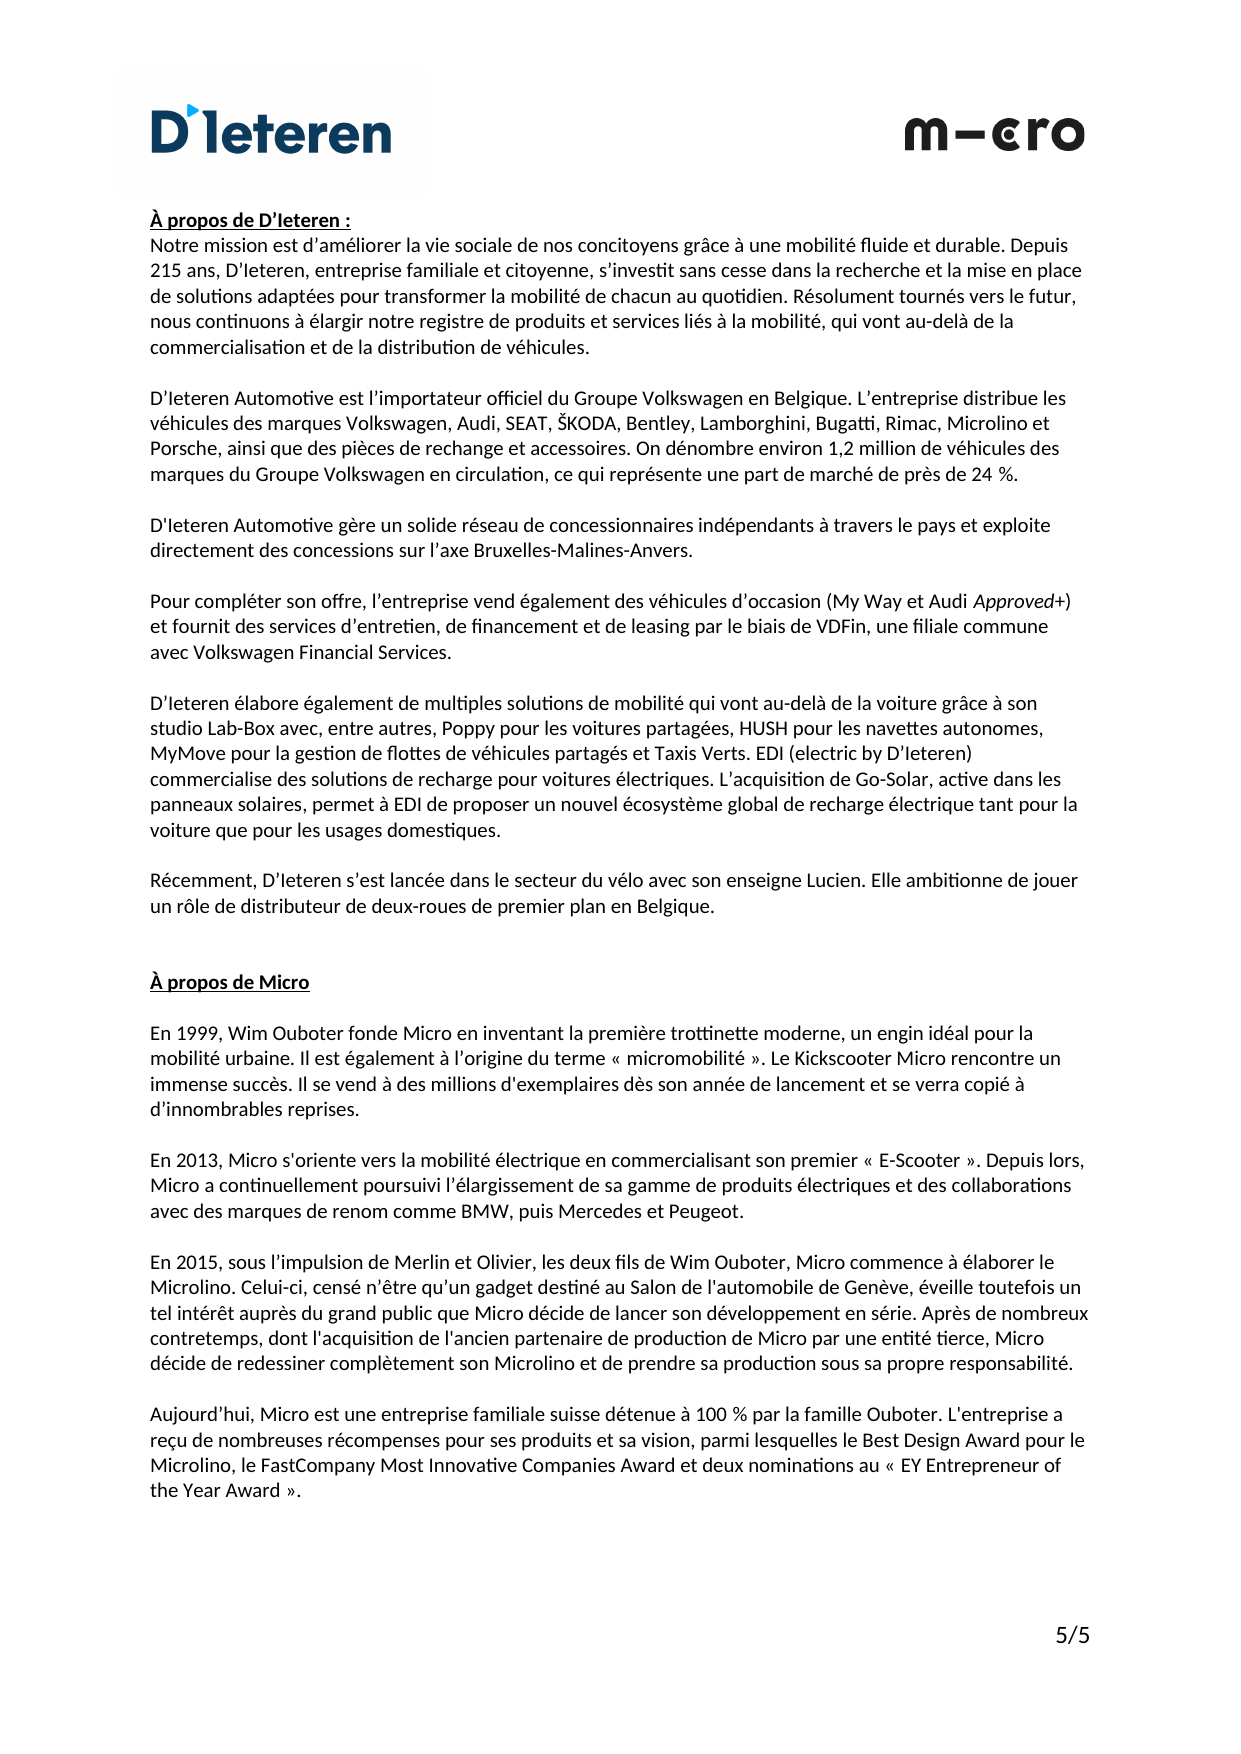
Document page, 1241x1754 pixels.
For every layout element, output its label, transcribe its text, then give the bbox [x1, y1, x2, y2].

text D’Ieteren élabore également de multiples solutions de mobilité qui vont au-delà de la voiture grâce à son studio Lab-Box avec, entre autres, Poppy pour les voitures partagées, HUSH pour les navettes autonomes, MyMove pour la gestion de flottes de véhicules partagés et Taxis Verts. EDI (electric by D’Ieteren) commercialise des solutions de recharge pour voitures électriques. L’acquisition de Go-Solar, active dans les panneaux solaires, permet à EDI de proposer un nouvel écosystème global de recharge électrique tant pour la voiture que pour les usages domestiques. [150, 690, 1090, 842]
text À propos de Micro [150, 969, 1090, 995]
text D'Ieteren Automotive gère un solide réseau de concessionnaires indépendants à travers le pays et exploite directement des concessions sur l’axe Bruxelles-Malines-Anvers. [150, 512, 1090, 563]
text Récemment, D’Ieteren s’est lancée dans le secteur du vélo avec son enseigne Lucien. Elle ambitionne de jouer un rôle de distributeur de deux-roues de premier plan en Belgique. [150, 868, 1090, 918]
picture [905, 118, 1085, 151]
text En 2015, sous l’impulsion de Merlin et Olivier, les deux fils de Wim Ouboter, Micro commence à élaborer le Microlino. Celui-ci, censé n’être qu’un gadget destiné au Salon de l'automobile de Genève, éveille toutefois un tel intérêt auprès du grand public que Micro décide de lancer son développement en série. Après de nombreux contretemps, dont l'acquisition de l'ancien partenaire de production de Micro par une entité tierce, Micro décide de redessiner complètement son Microlino et de prendre sa production sous sa propre responsabilité. [150, 1249, 1090, 1376]
text Pour compléter son offre, l’entreprise vend également des véhicules d’occasion (My Way et Audi Approved+) et fournit des services d’entretien, de financement et de leasing par le biais de VDFin, une filiale commune avec Volkswagen Financial Services. [150, 588, 1090, 664]
text En 2013, Micro s'oriente vers la mobilité électrique en commercialisant son premier « E-Scooter ». Depuis lors, Micro a continuellement poursuivi l’élargissement de sa gamme de produits électriques et des collaborations avec des marques de renom comme BMW, puis Mercedes et Peugeot. [150, 1147, 1090, 1223]
text D’Ieteren Automotive est l’importateur officiel du Groupe Volkswagen en Belgique. L’entreprise distribue les véhicules des marques Volkswagen, Audi, SEAT, ŠKODA, Bentley, Lamborghini, Bugatti, Rimac, Microlino et Porsche, ainsi que des pièces de rechange et accessoires. On dénombre environ 1,2 million de véhicules des marques du Groupe Volkswagen en circulation, ce qui représente une part de marché de près de 24 %. [150, 385, 1090, 486]
text En 1999, Wim Ouboter fonde Micro en inventant la première trottinette moderne, un engin idéal pour la mobilité urbaine. Il est également à l’origine du terme « micromobilité ». Le Kickscooter Micro rencontre un immense succès. Il se vend à des millions d'exemplaires dès son année de lancement et se verra copié à d’innombrables reprises. [150, 1020, 1090, 1122]
text Notre mission est d’améliorer la vie sociale de nos concitoyens grâce à une mobilité fluide et durable. Depuis 215 ans, D’Ieteren, entreprise familiale et citoyenne, s’investit sans cesse dans la recherche et la mise en place de solutions adaptées pour transformer la mobilité de chacun au quotidien. Résolument tournés vers le futur, nous continuons à élargir notre registre de produits et services liés à la mobilité, qui vont au-delà de la commercialisation et de la distribution de véhicules. [150, 232, 1090, 359]
picture [115, 68, 427, 195]
text À propos de D’Ieteren : [150, 207, 1090, 232]
text Aujourd’hui, Micro est une entreprise familiale suisse détenue à 100 % par la famille Ouboter. L'entreprise a reçu de nombreuses récompenses pour ses produits et sa vision, parmi lesquelles le Best Design Award pour le Microlino, le FastCompany Most Innovative Companies Award et deux nominations au « EY Entrepreneur of the Year Award ». [150, 1401, 1090, 1503]
